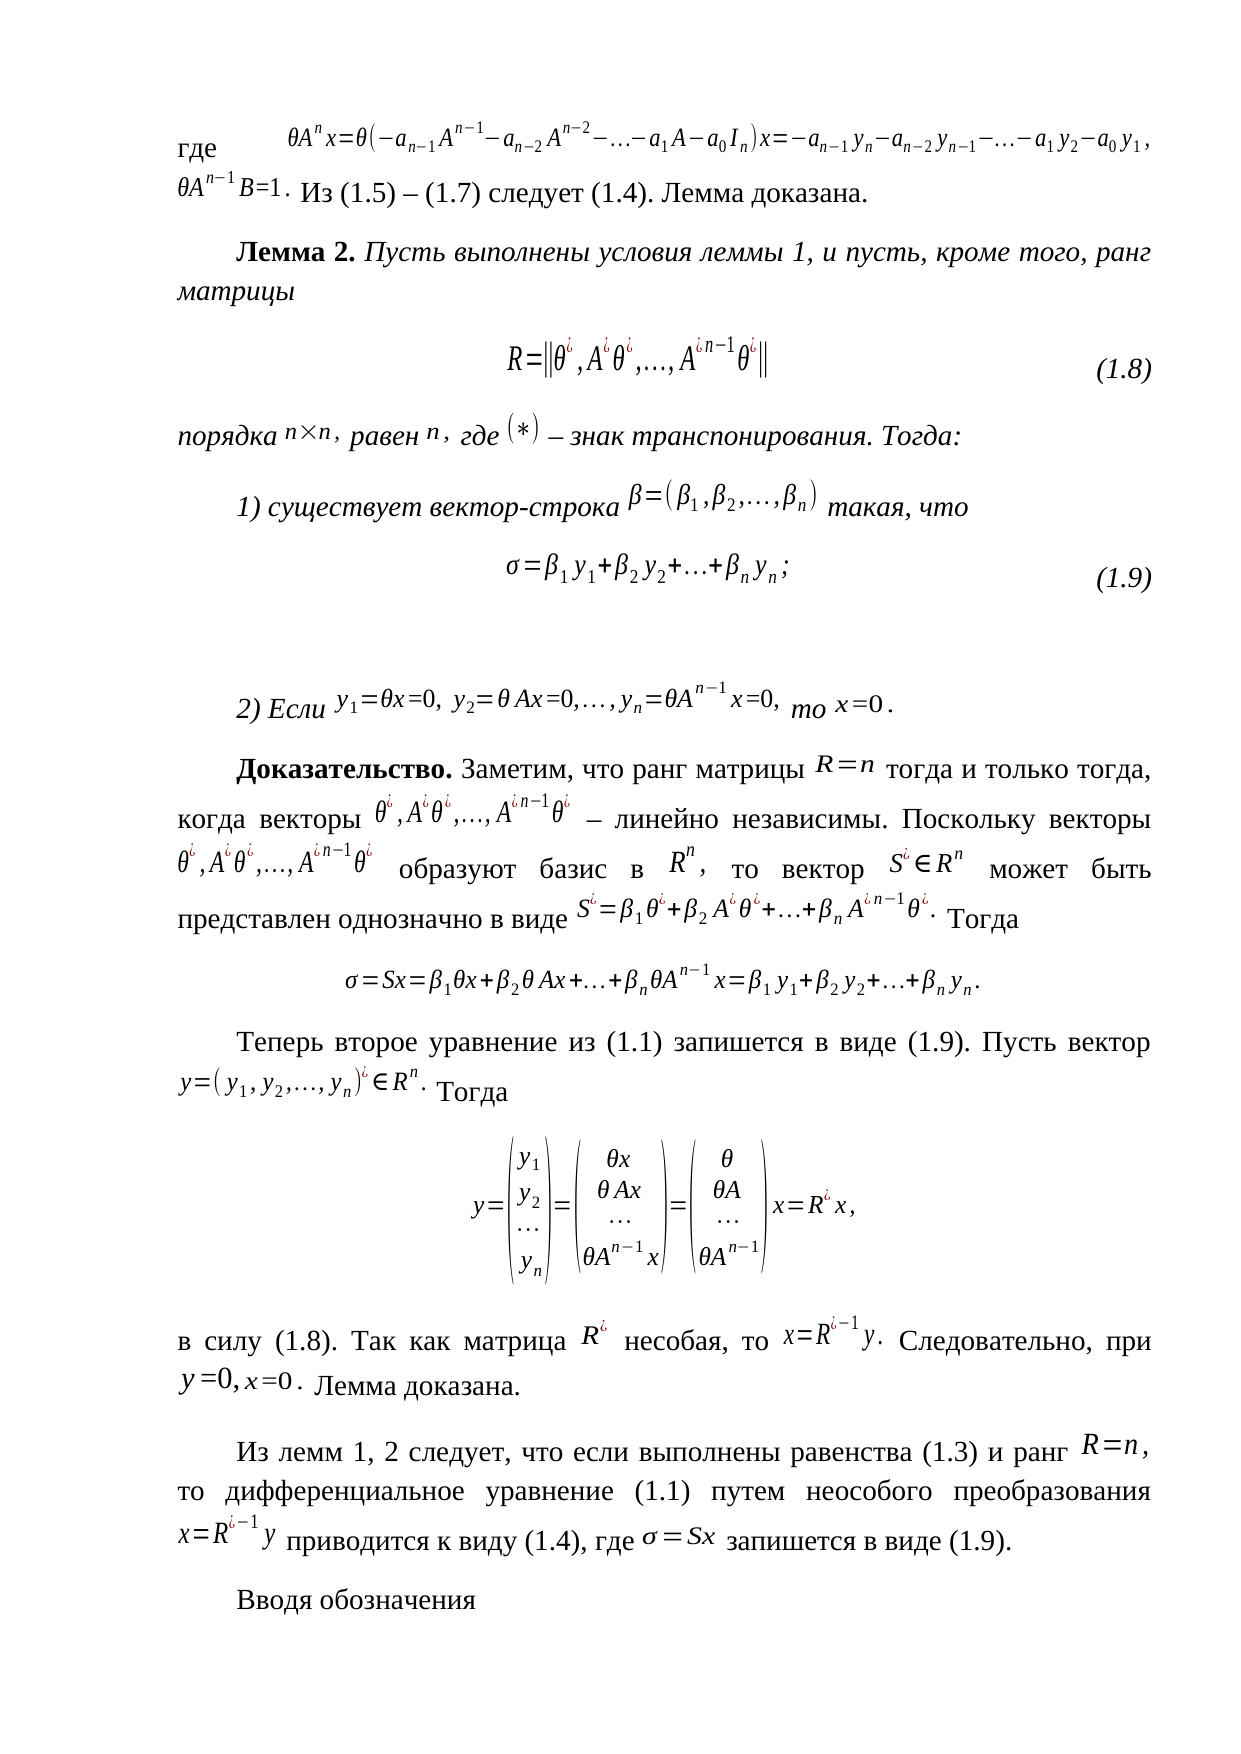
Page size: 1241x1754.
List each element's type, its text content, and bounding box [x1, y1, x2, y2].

text Лемма 2. Пусть выполнены условия леммы 1, и пусть, кроме того, ранг матрицы [177, 234, 1152, 306]
text (1.9) [177, 548, 1152, 594]
text (1.8) [177, 332, 1152, 385]
text где Из (1.5) – (1.7) следует (1.4). Лемма доказана. [177, 118, 1152, 208]
text Вводя обозначения [177, 1582, 1152, 1616]
text Доказательство. Заметим, что ранг матрицы тогда и только тогда, когда векторы – линейно независимы. Поскольку векторы образуют базис в то вектор может быть представлен однозначно в виде Тогда [177, 750, 1152, 935]
text Теперь второе уравнение из (1.1) запишется в виде (1.9). Пусть вектор Тогда [177, 1024, 1152, 1108]
text 2) Если то [177, 679, 1152, 724]
text 1) существует вектор-строка такая, что [177, 477, 1152, 523]
text Из лемм 1, 2 следует, что если выполнены равенства (1.3) и ранг то дифференциальное уравнение (1.1) путем неособого преобразования приводится к виду (1.4), где запишется в виде (1.9). [177, 1427, 1152, 1556]
text в силу (1.8). Так как матрица несобая, то Следовательно, при Лемма доказана. [177, 1312, 1152, 1402]
text порядка равен где – знак транспонирования. Тогда: [177, 411, 1152, 452]
